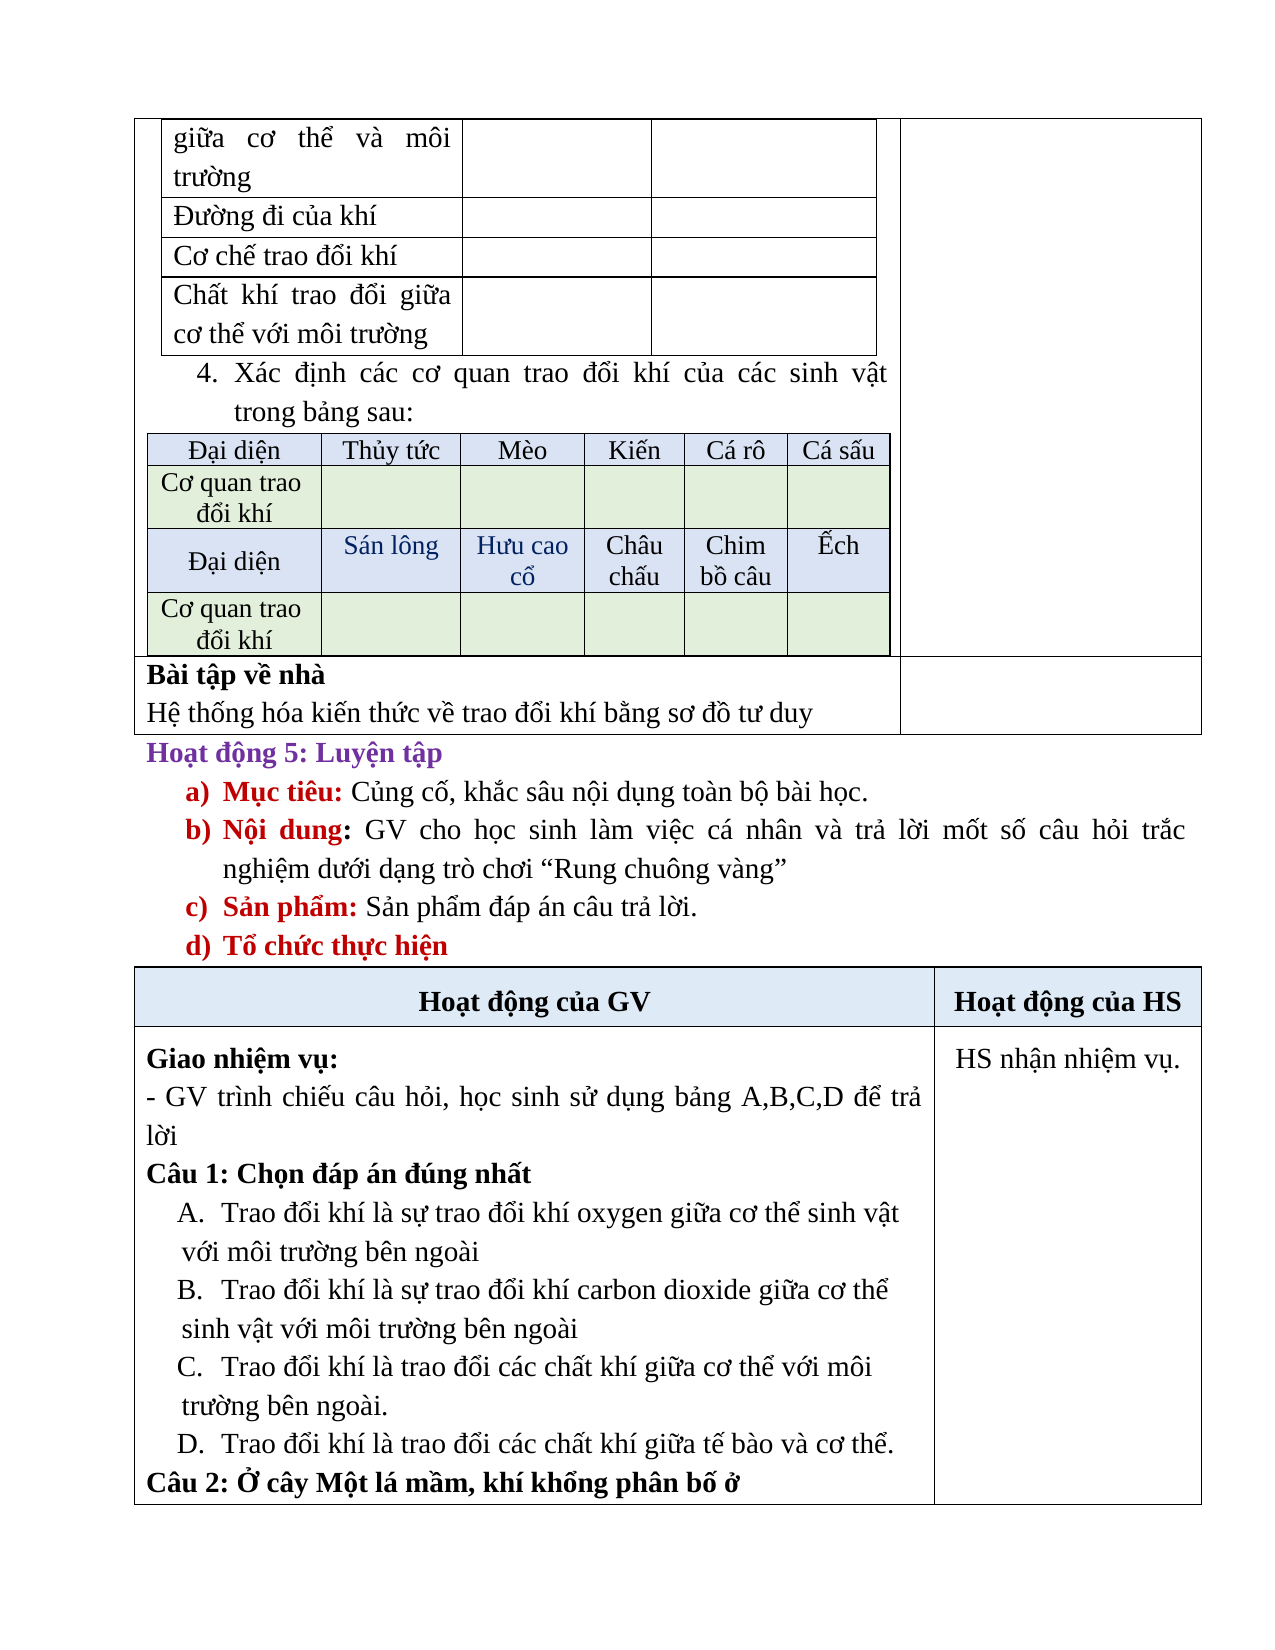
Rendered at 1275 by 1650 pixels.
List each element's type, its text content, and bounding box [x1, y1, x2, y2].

table_cell [901, 657, 1201, 734]
table_header Hoạt động của GV [135, 968, 934, 1026]
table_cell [901, 119, 1201, 656]
list Mục tiêu: Củng cố, khắc sâu nội dụng toàn bộ bài học. [185, 774, 1186, 807]
table_header Hoạt động của HS [935, 968, 1201, 1026]
table_cell HS nhận nhiệm vụ. [935, 1027, 1201, 1503]
table_cell Bài tập về nhà Hệ thống hóa kiến thức về trao đổi khí bằng sơ đồ tư duy [135, 657, 900, 734]
list Sản phẩm: Sản phẩm đáp án câu trả lời. [185, 889, 1186, 923]
subtitle Hoạt động 5: Luyện tập [146, 735, 1186, 769]
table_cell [135, 1027, 934, 1503]
list Nội dung: GV cho học sinh làm việc cá nhân và trả lời mốt số câu hỏi trắc nghiệm dưới dạng trò chơi “Rung chuông vàng” [185, 812, 1186, 884]
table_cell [135, 119, 900, 656]
subtitle Tổ chức thực hiện [185, 928, 1186, 961]
